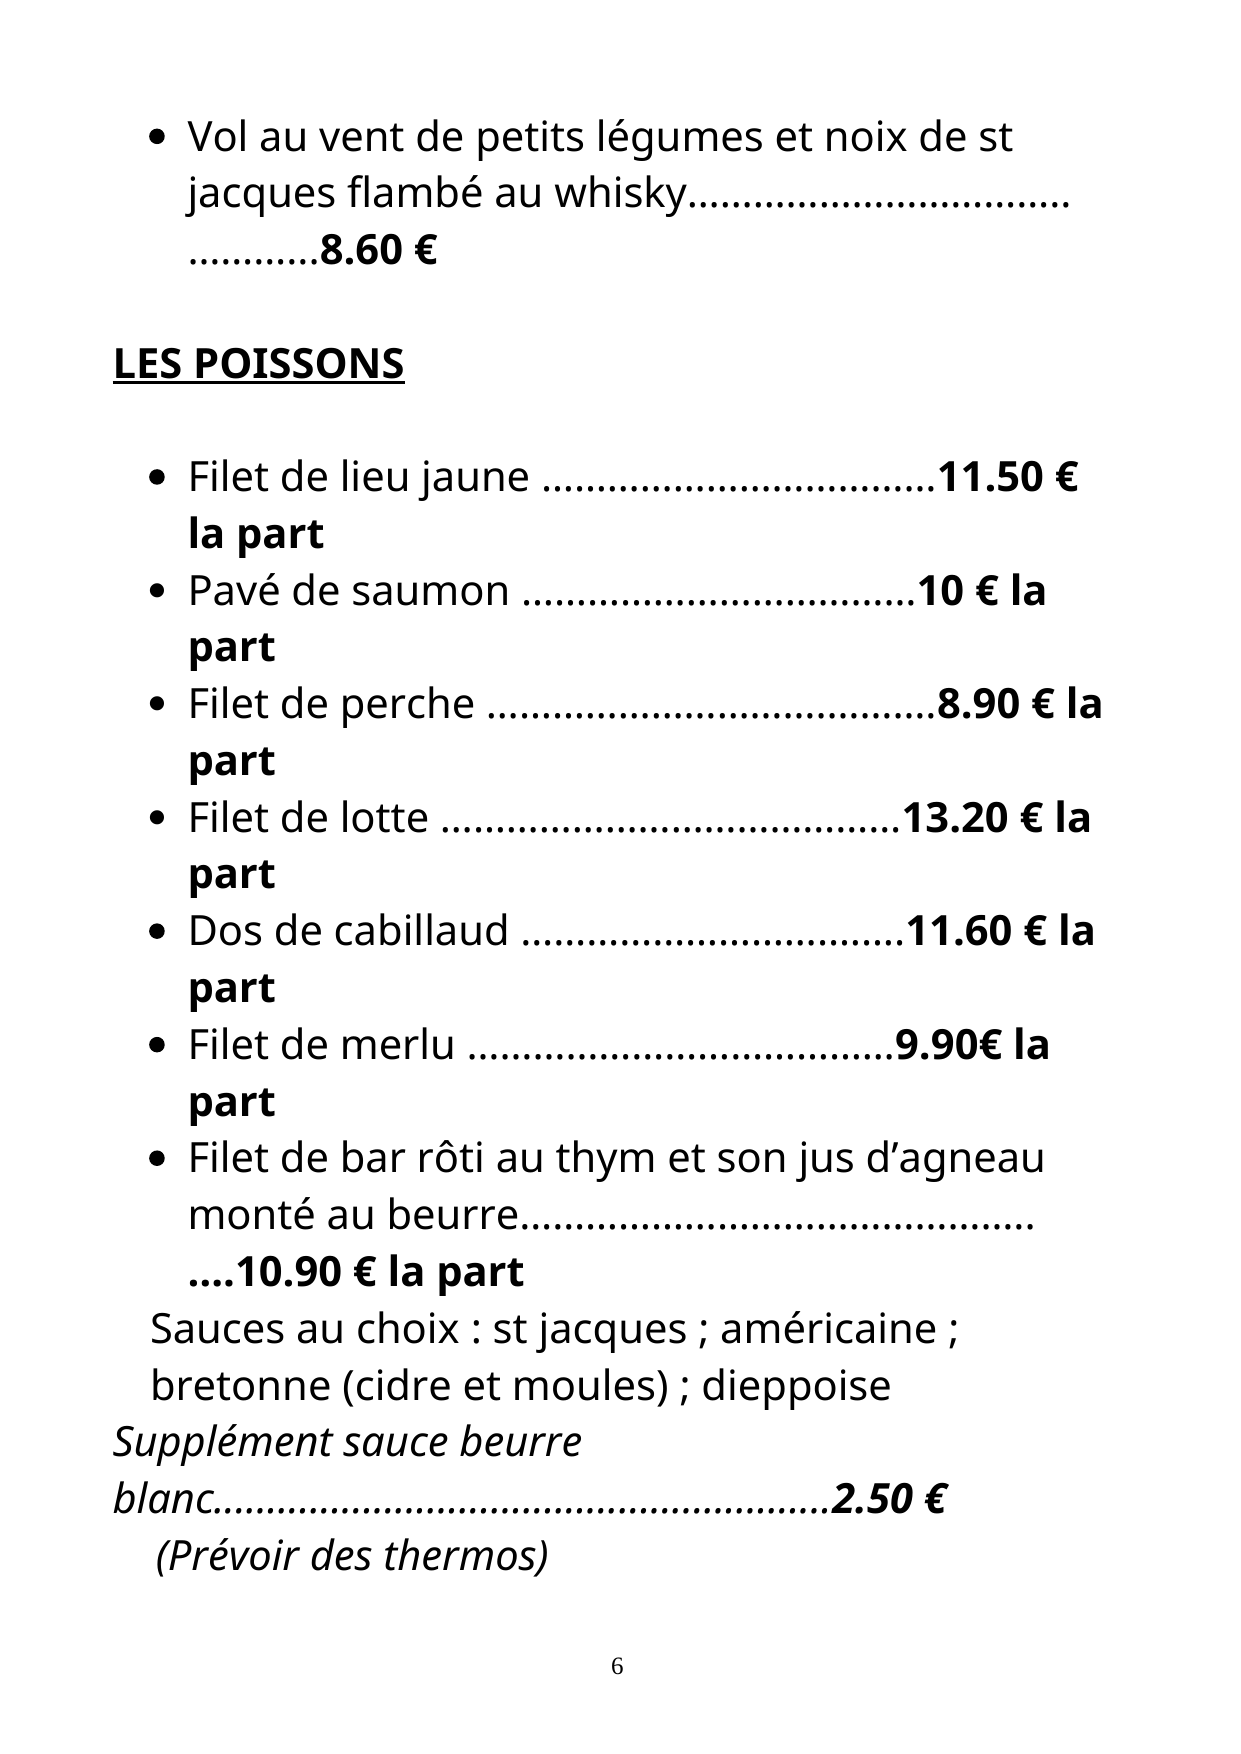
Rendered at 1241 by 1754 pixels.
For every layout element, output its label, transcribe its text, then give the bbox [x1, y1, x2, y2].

text (Prévoir des thermos) [112, 1526, 1122, 1582]
list Filet de lotte ……………………………………13.20 € la part [150, 788, 1122, 901]
list Filet de merlu …………………………………9.90€ la part [150, 1015, 1122, 1128]
list Filet de bar rôti au thym et son jus d’agneau monté au beurre………………………………………..….10.90 € la part [150, 1128, 1122, 1298]
text Sauces au choix : st jacques ; américaine ; bretonne (cidre et moules) ; dieppoise [150, 1298, 1122, 1412]
list Filet de lieu jaune ………………………………11.50 € la part [150, 447, 1122, 561]
list Dos de cabillaud ……………………….…….11.60 € la part [150, 901, 1122, 1015]
text Supplément sauce beurre blanc..........................................................2.50 € [112, 1412, 1122, 1526]
list Filet de perche ………………………….……….8.90 € la part [150, 674, 1122, 788]
list Pavé de saumon ………………………………10 € la part [150, 561, 1122, 674]
list Vol au vent de petits légumes et noix de st jacques flambé au whisky……………………………..………...8.60 € [150, 106, 1122, 277]
text LES POISSONS [112, 333, 1122, 390]
